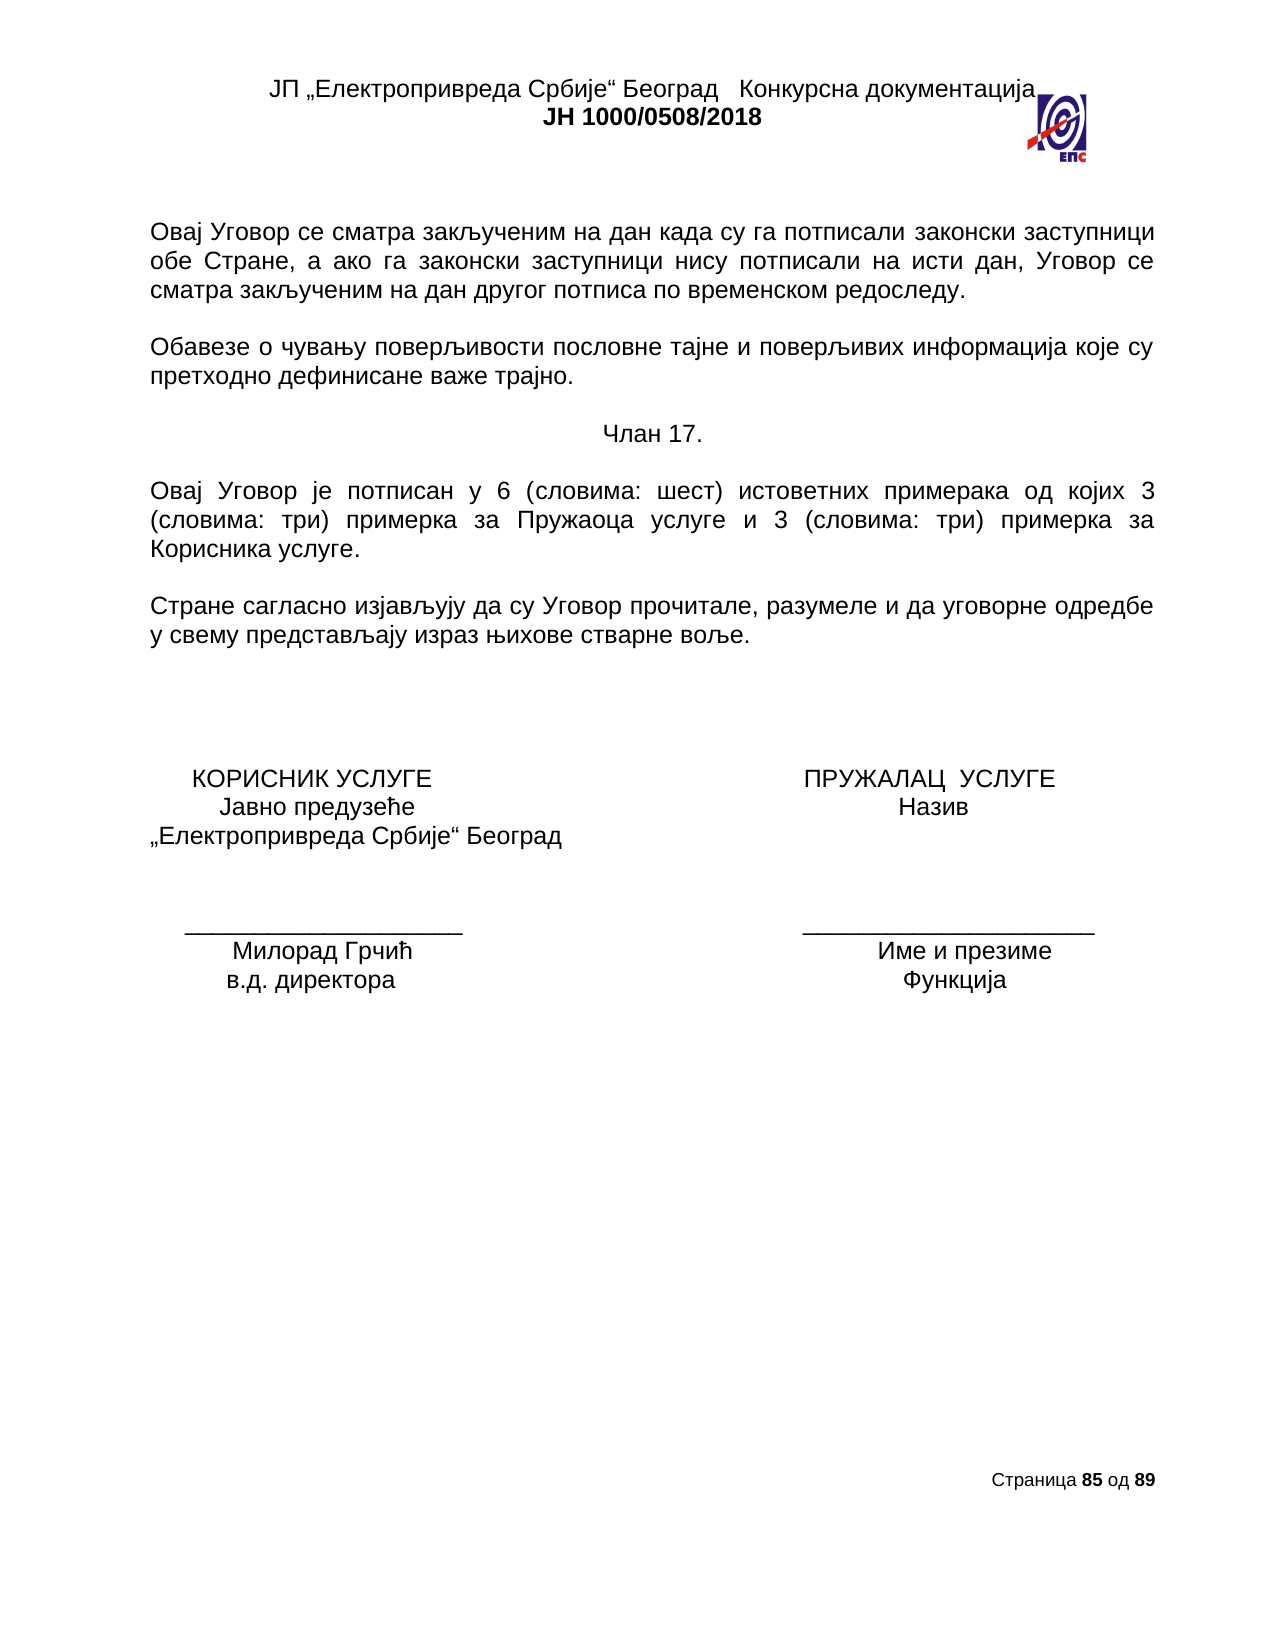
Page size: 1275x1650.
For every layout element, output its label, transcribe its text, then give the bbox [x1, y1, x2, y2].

text Јавно предузеће Назив [150, 792, 1155, 821]
text ____________________ _____________________ [150, 907, 1155, 936]
text „Електропривреда Србије“ Београд [150, 821, 1155, 850]
text Стране сагласно изјављују да су Уговор прочитале, разумеле и да уговорне одредбе у свему представљају израз њихове стварне воље. [150, 591, 1155, 648]
text Овај Уговор се сматра закљученим на дан када су га потписали законски заступници обе Стране, а ако га законски заступници нису потписали на исти дан, Уговор се сматра закљученим на дан другог потписа по временском редоследу. [150, 217, 1155, 303]
text Овај Уговор је потписан у 6 (словима: шест) истоветних примерака од којих 3 (словима: три) примерка за Пружаоца услуге и 3 (словима: три) примерка за Корисника услуге. [150, 476, 1155, 562]
text Обавезе о чувању поверљивости пословне тајне и поверљивих информација које су претходно дефинисане важе трајно. [150, 332, 1155, 390]
picture [1020, 90, 1094, 169]
text КОРИСНИК УСЛУГЕ ПРУЖАЛАЦ УСЛУГЕ [150, 763, 1155, 792]
text Члан 17. [150, 418, 1155, 447]
text в.д. директора Функција [150, 965, 1155, 993]
picture [1024, 90, 1031, 96]
text Милорад Грчић Име и презиме [150, 936, 1155, 965]
